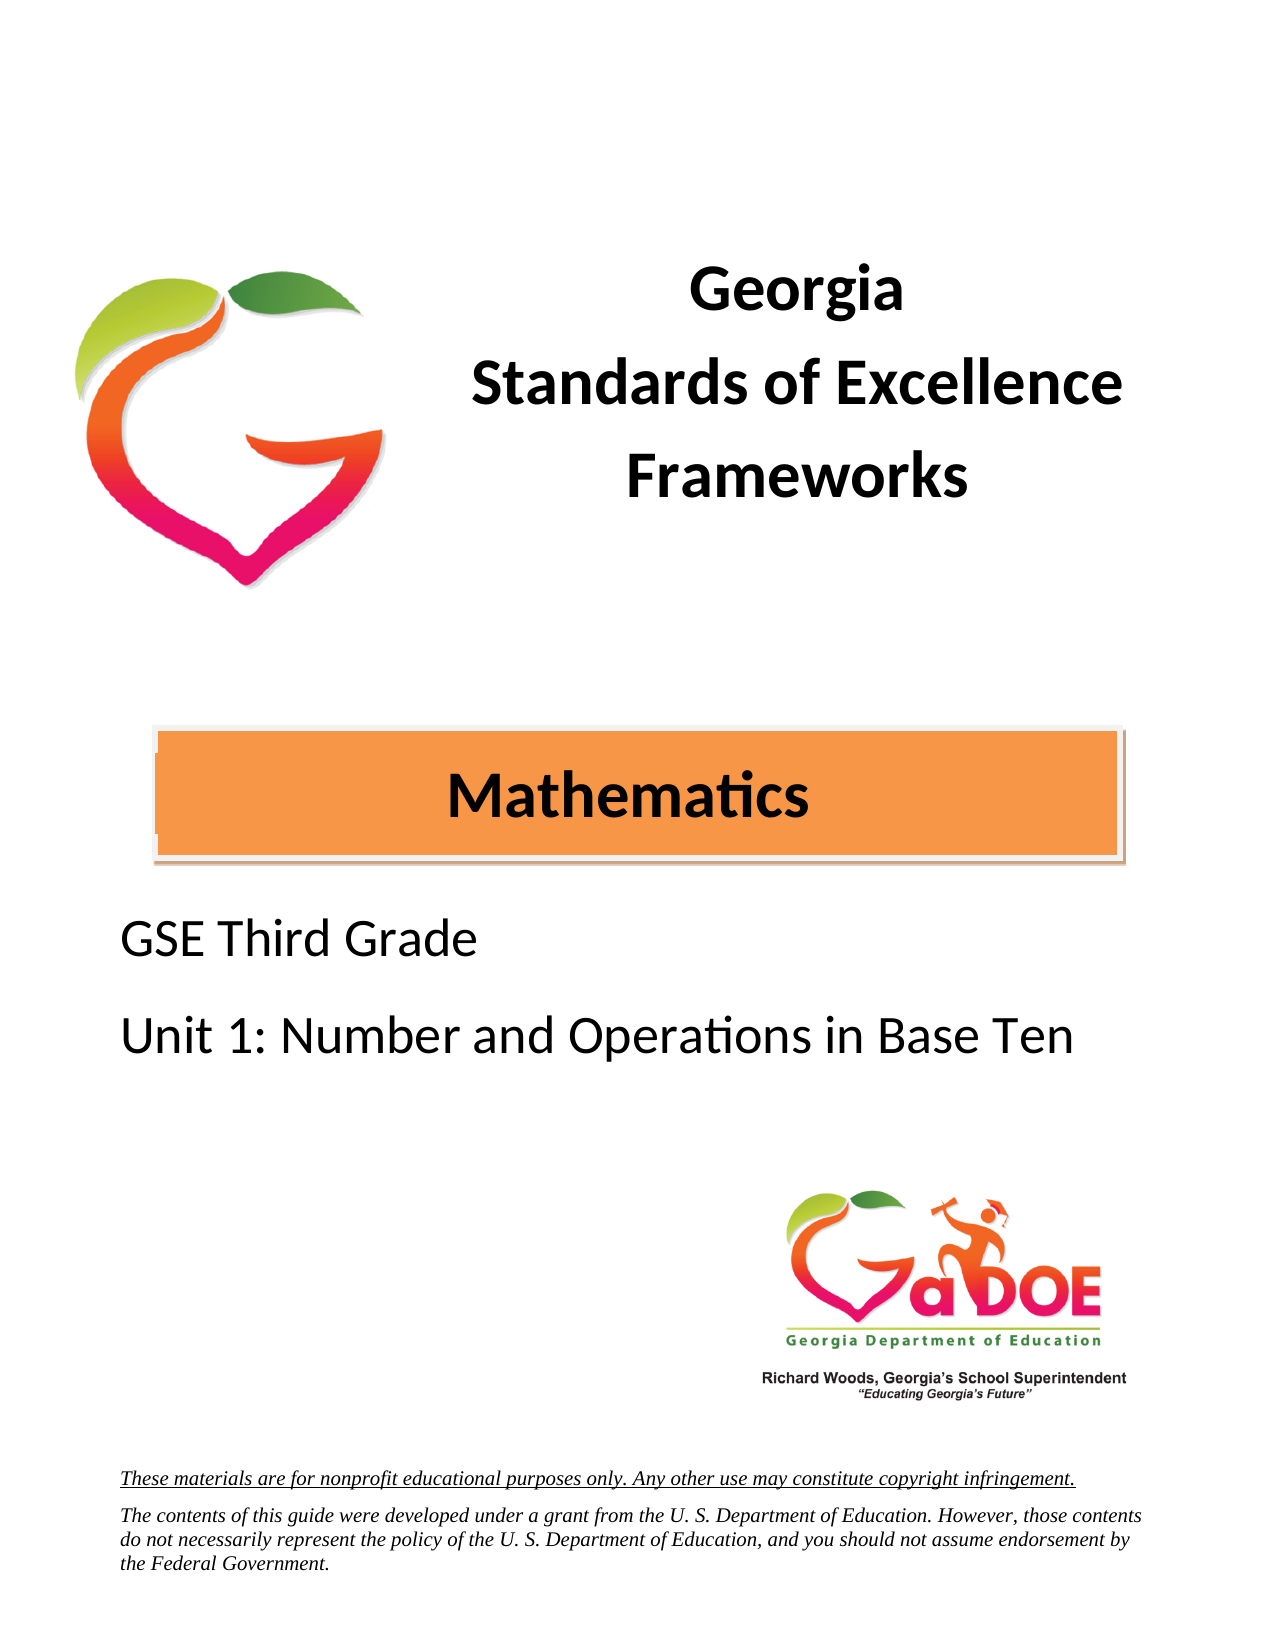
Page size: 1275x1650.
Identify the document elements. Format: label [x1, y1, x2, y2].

picture [756, 1176, 1132, 1407]
picture [42, 249, 422, 599]
